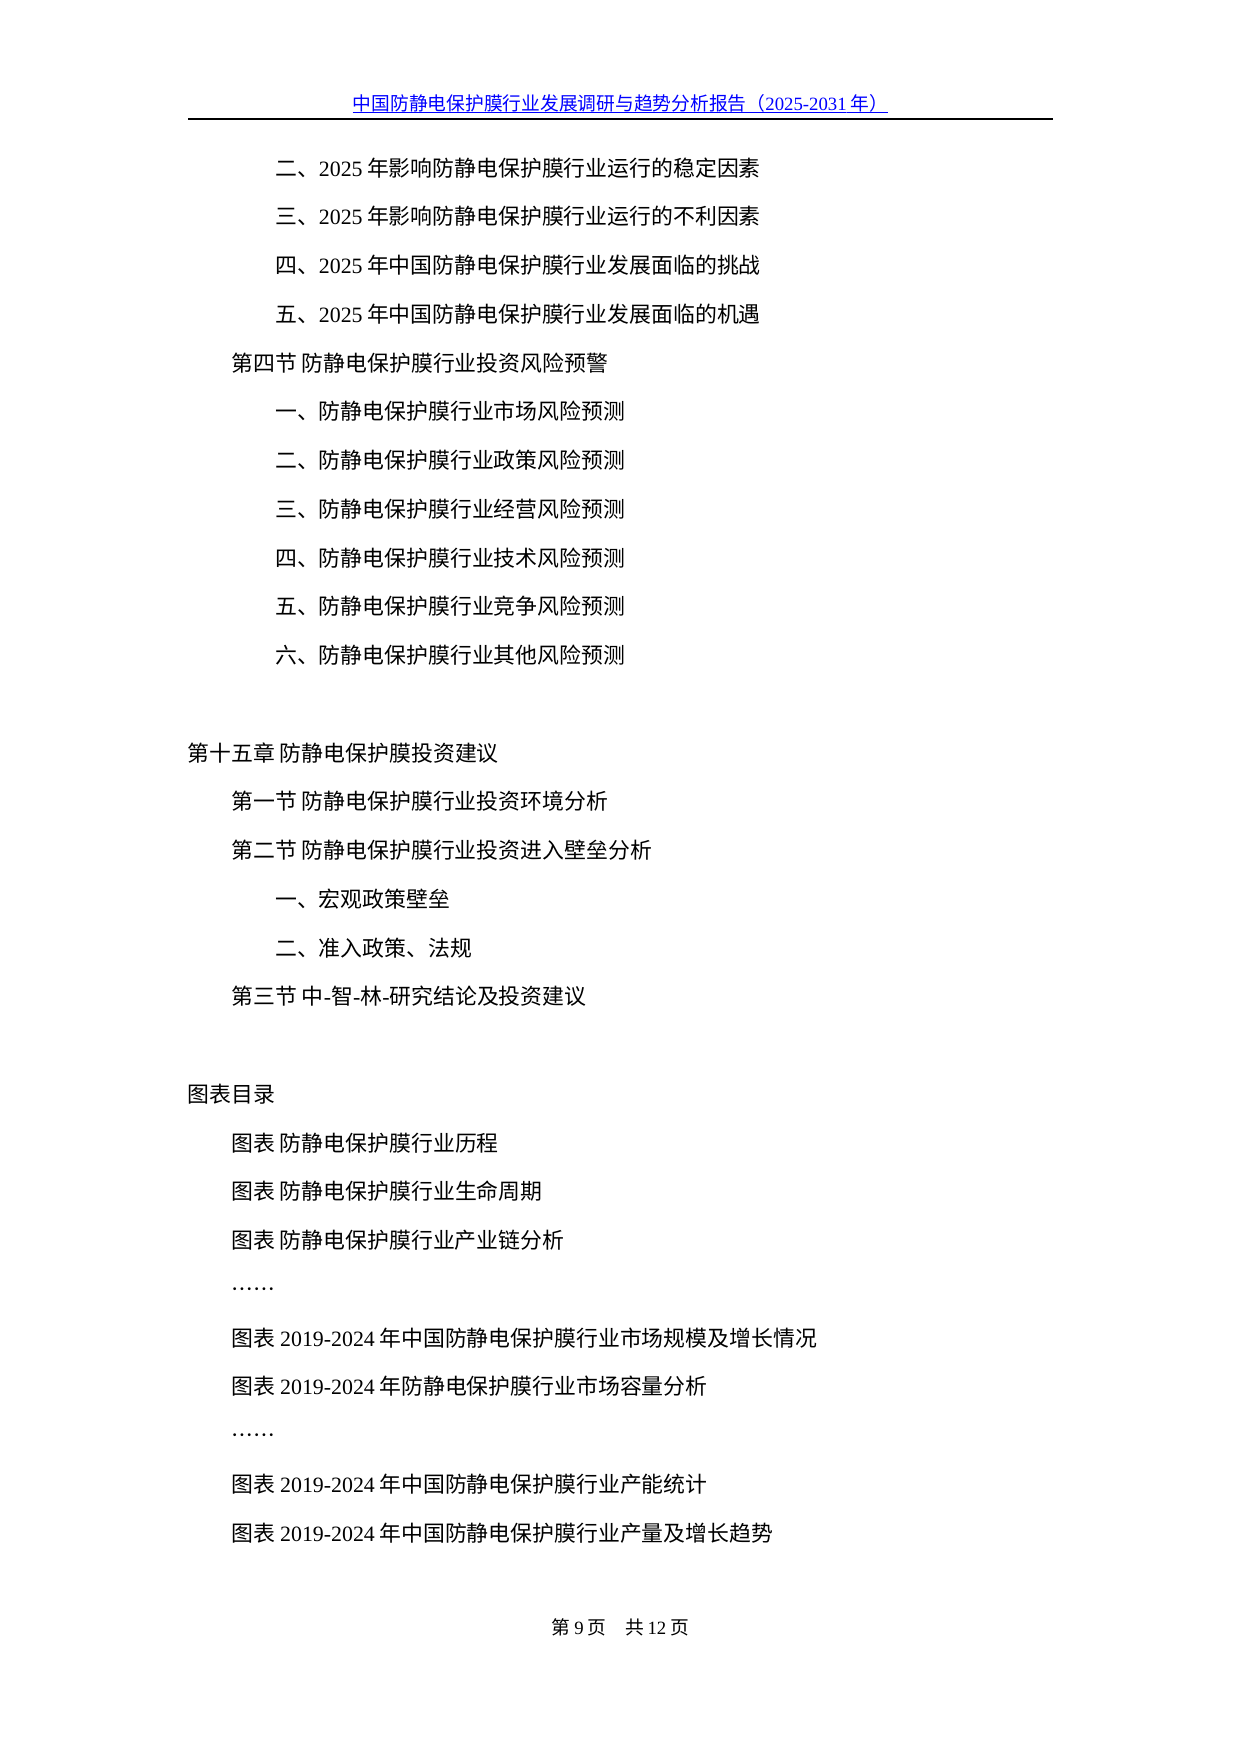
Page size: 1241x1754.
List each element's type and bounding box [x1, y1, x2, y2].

text [187, 150, 1053, 1548]
